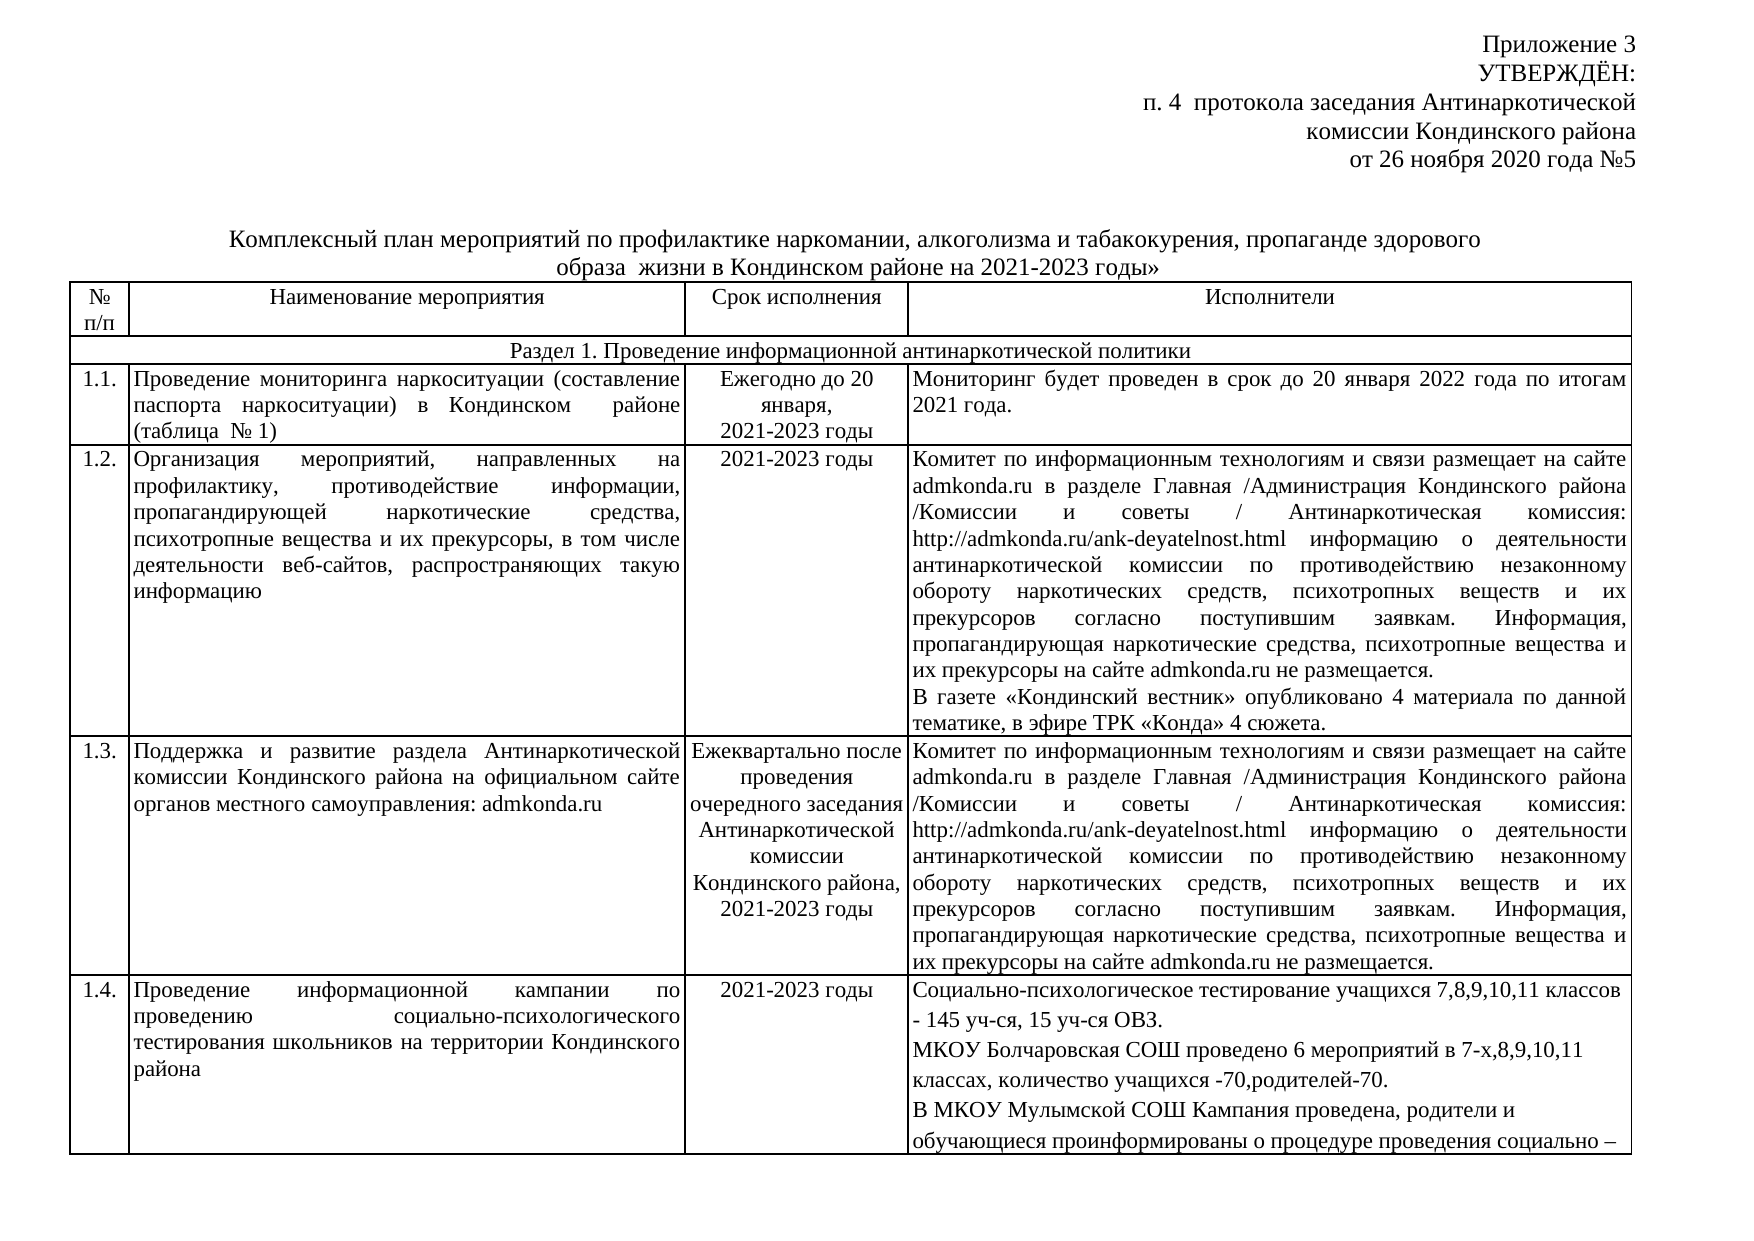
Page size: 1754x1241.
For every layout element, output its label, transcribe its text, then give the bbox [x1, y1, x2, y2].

table_cell Организация мероприятий, направленных на профилактику, противодействие информации, пропагандирующей наркотические средства, психотропные вещества и их прекурсоры, в том числе деятельности веб-сайтов, распространяющих такую информацию [130, 446, 684, 735]
table_cell 2021-2023 годы [686, 446, 907, 735]
table_cell 1.1. [71, 365, 128, 444]
table_cell Поддержка и развитие раздела Антинаркотической комиссии Кондинского района на официальном сайте органов местного самоуправления: admkonda.ru [130, 737, 684, 974]
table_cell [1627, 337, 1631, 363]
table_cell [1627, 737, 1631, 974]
text п. 4 протокола заседания Антинаркотической комиссии Кондинского района [1122, 87, 1636, 144]
table_cell Ежеквартально после проведения очередного заседания Антинаркотической комиссии Кондинского района, 2021-2023 годы [686, 737, 907, 974]
table_cell 2021-2023 годы [686, 976, 907, 1153]
text от 26 ноября 2020 года №5 [1122, 144, 1636, 173]
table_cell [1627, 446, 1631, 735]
table_cell Мониторинг будет проведен в срок до 20 января 2022 года по итогам 2021 года. [909, 365, 1631, 444]
table_header Исполнители [909, 283, 1631, 335]
text Приложение 3 [1122, 29, 1636, 58]
table_cell 1.4. [71, 976, 128, 1153]
text Комплексный план мероприятий по профилактике наркомании, алкоголизма и табакокурения, пропаганде здорового [74, 224, 1636, 252]
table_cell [130, 976, 684, 1153]
table_cell 1.3. [71, 737, 128, 974]
text образа жизни в Кондинском районе на 2021-2023 годы» [74, 252, 1636, 281]
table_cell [909, 976, 1631, 1153]
table_cell 1.2. [71, 446, 128, 735]
text УТВЕРЖДЁН: [1122, 58, 1636, 87]
table_header Наименование мероприятия [130, 283, 684, 335]
table_header Срок исполнения [686, 283, 907, 335]
